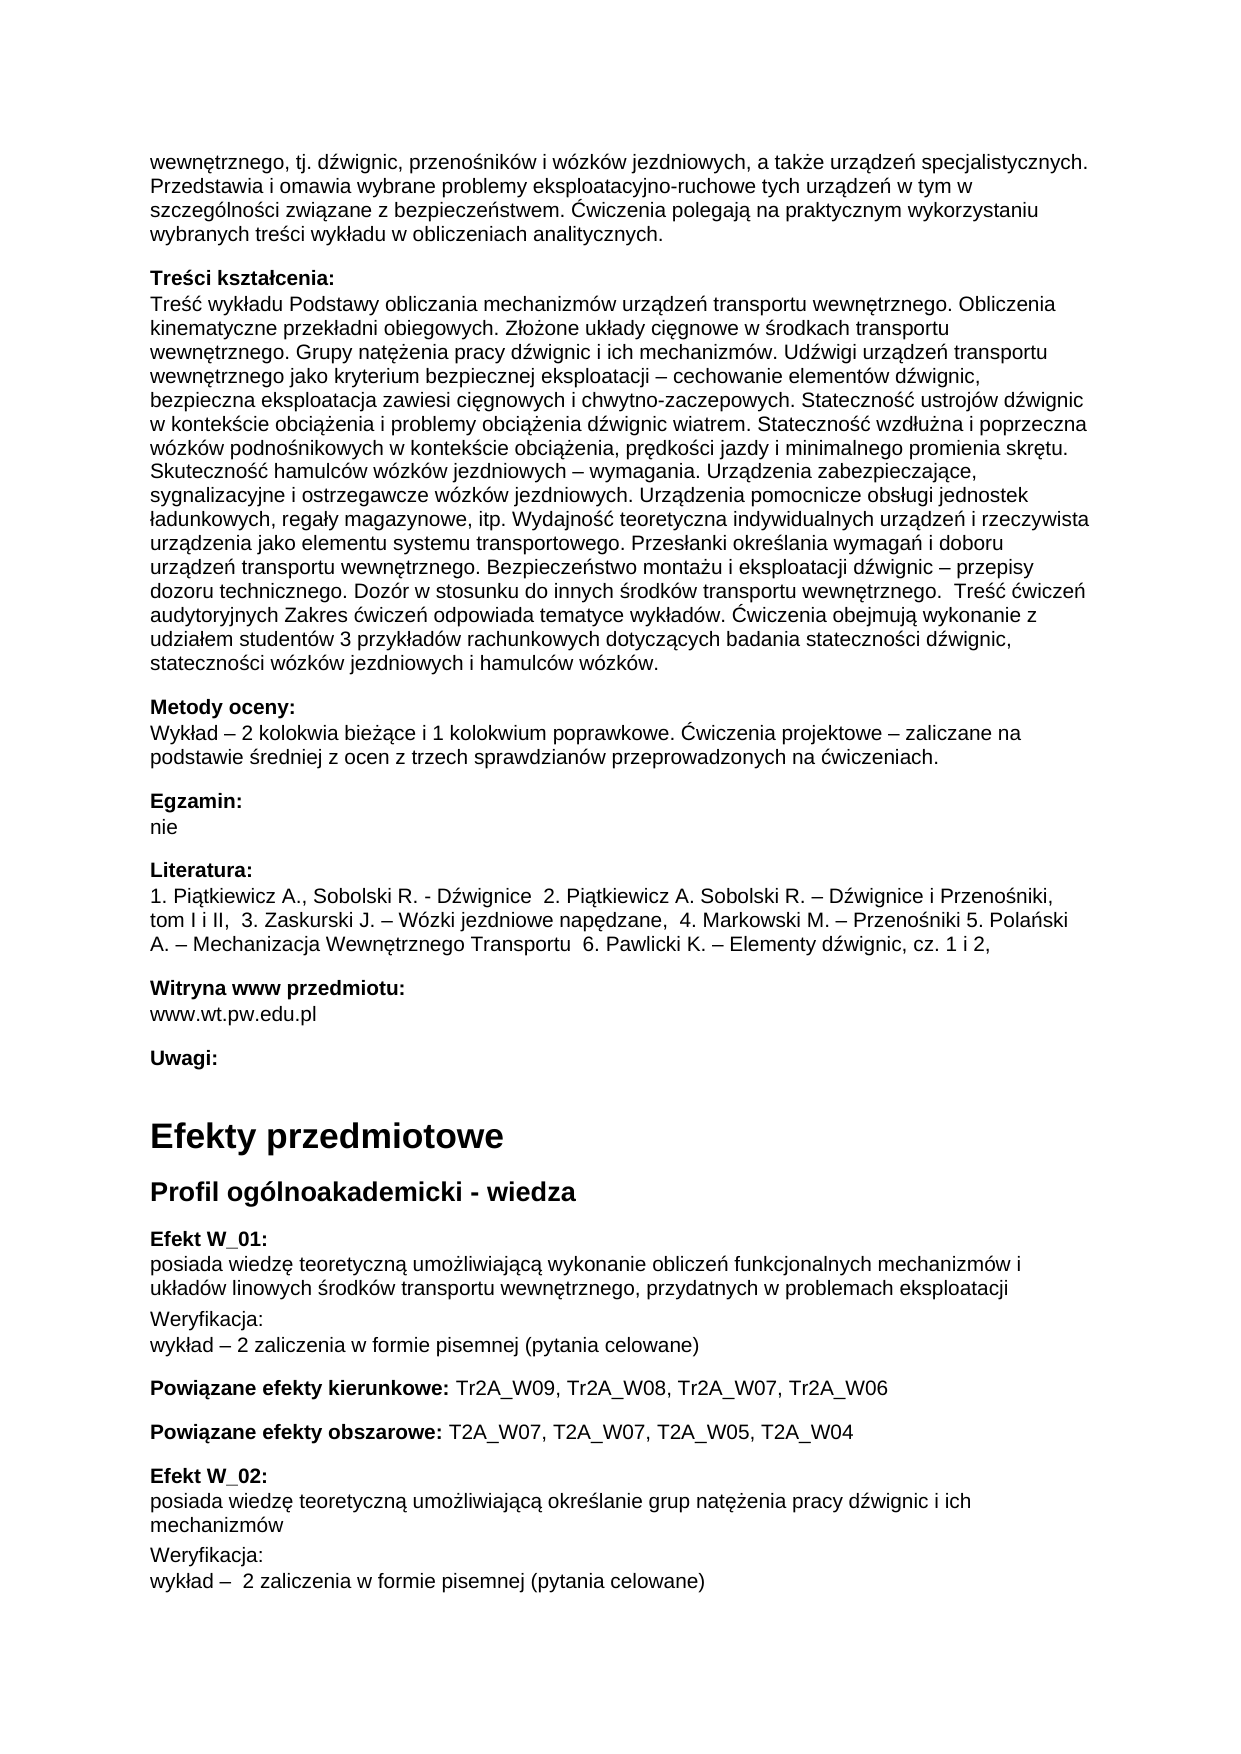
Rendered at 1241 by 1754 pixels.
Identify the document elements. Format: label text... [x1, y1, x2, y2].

subtitle Efekty przedmiotowe [150, 1116, 1090, 1156]
subtitle Profil ogólnoakademicki - wiedza [150, 1176, 1090, 1207]
text Efekt W_02: [150, 1464, 1090, 1488]
text Witryna www przedmiotu: [150, 976, 1090, 1000]
text Wykład – 2 kolokwia bieżące i 1 kolokwium poprawkowe. Ćwiczenia projektowe – zaliczane na podstawie średniej z ocen z trzech sprawdzianów przeprowadzonych na ćwiczeniach. [150, 721, 1090, 769]
text Literatura: [150, 858, 1090, 882]
text 1. Piątkiewicz A., Sobolski R. - Dźwignice 2. Piątkiewicz A. Sobolski R. – Dźwignice i Przenośniki, tom I i II, 3. Zaskurski J. – Wózki jezdniowe napędzane, 4. Markowski M. – Przenośniki 5. Polański A. – Mechanizacja Wewnętrznego Transportu 6. Pawlicki K. – Elementy dźwignic, cz. 1 i 2, [150, 884, 1090, 956]
text Treść wykładu Podstawy obliczania mechanizmów urządzeń transportu wewnętrznego. Obliczenia kinematyczne przekładni obiegowych. Złożone układy cięgnowe w środkach transportu wewnętrznego. Grupy natężenia pracy dźwignic i ich mechanizmów. Udźwigi urządzeń transportu wewnętrznego jako kryterium bezpiecznej eksploatacji – cechowanie elementów dźwignic, bezpieczna eksploatacja zawiesi cięgnowych i chwytno-zaczepowych. Stateczność ustrojów dźwignic w kontekście obciążenia i problemy obciążenia dźwignic wiatrem. Stateczność wzdłużna i poprzeczna wózków podnośnikowych w kontekście obciążenia, prędkości jazdy i minimalnego promienia skrętu. Skuteczność hamulców wózków jezdniowych – wymagania. Urządzenia zabezpieczające, sygnalizacyjne i ostrzegawcze wózków jezdniowych. Urządzenia pomocnicze obsługi jednostek ładunkowych, regały magazynowe, itp. Wydajność teoretyczna indywidualnych urządzeń i rzeczywista urządzenia jako elementu systemu transportowego. Przesłanki określania wymagań i doboru urządzeń transportu wewnętrznego. Bezpieczeństwo montażu i eksploatacji dźwignic – przepisy dozoru technicznego. Dozór w stosunku do innych środków transportu wewnętrznego. Treść ćwiczeń audytoryjnych Zakres ćwiczeń odpowiada tematyce wykładów. Ćwiczenia obejmują wykonanie z udziałem studentów 3 przykładów rachunkowych dotyczących badania stateczności dźwignic, stateczności wózków jezdniowych i hamulców wózków. [150, 292, 1090, 675]
text Uwagi: [150, 1046, 1090, 1070]
text Metody oceny: [150, 695, 1090, 719]
text Weryfikacja: [150, 1543, 1090, 1567]
text www.wt.pw.edu.pl [150, 1002, 1090, 1026]
text wykład – 2 zaliczenia w formie pisemnej (pytania celowane) [150, 1569, 1090, 1593]
text posiada wiedzę teoretyczną umożliwiającą określanie grup natężenia pracy dźwignic i ich mechanizmów [150, 1489, 1090, 1537]
text Treści kształcenia: [150, 266, 1090, 289]
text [150, 150, 1090, 246]
text Egzamin: [150, 788, 1090, 812]
text Powiązane efekty kierunkowe: Tr2A_W09, Tr2A_W08, Tr2A_W07, Tr2A_W06 [150, 1376, 1090, 1400]
text wykład – 2 zaliczenia w formie pisemnej (pytania celowane) [150, 1332, 1090, 1356]
text posiada wiedzę teoretyczną umożliwiającą wykonanie obliczeń funkcjonalnych mechanizmów i układów linowych środków transportu wewnętrznego, przydatnych w problemach eksploatacji [150, 1252, 1090, 1300]
text nie [150, 814, 1090, 838]
text Efekt W_01: [150, 1227, 1090, 1251]
text Powiązane efekty obszarowe: T2A_W07, T2A_W07, T2A_W05, T2A_W04 [150, 1420, 1090, 1444]
text Weryfikacja: [150, 1306, 1090, 1330]
